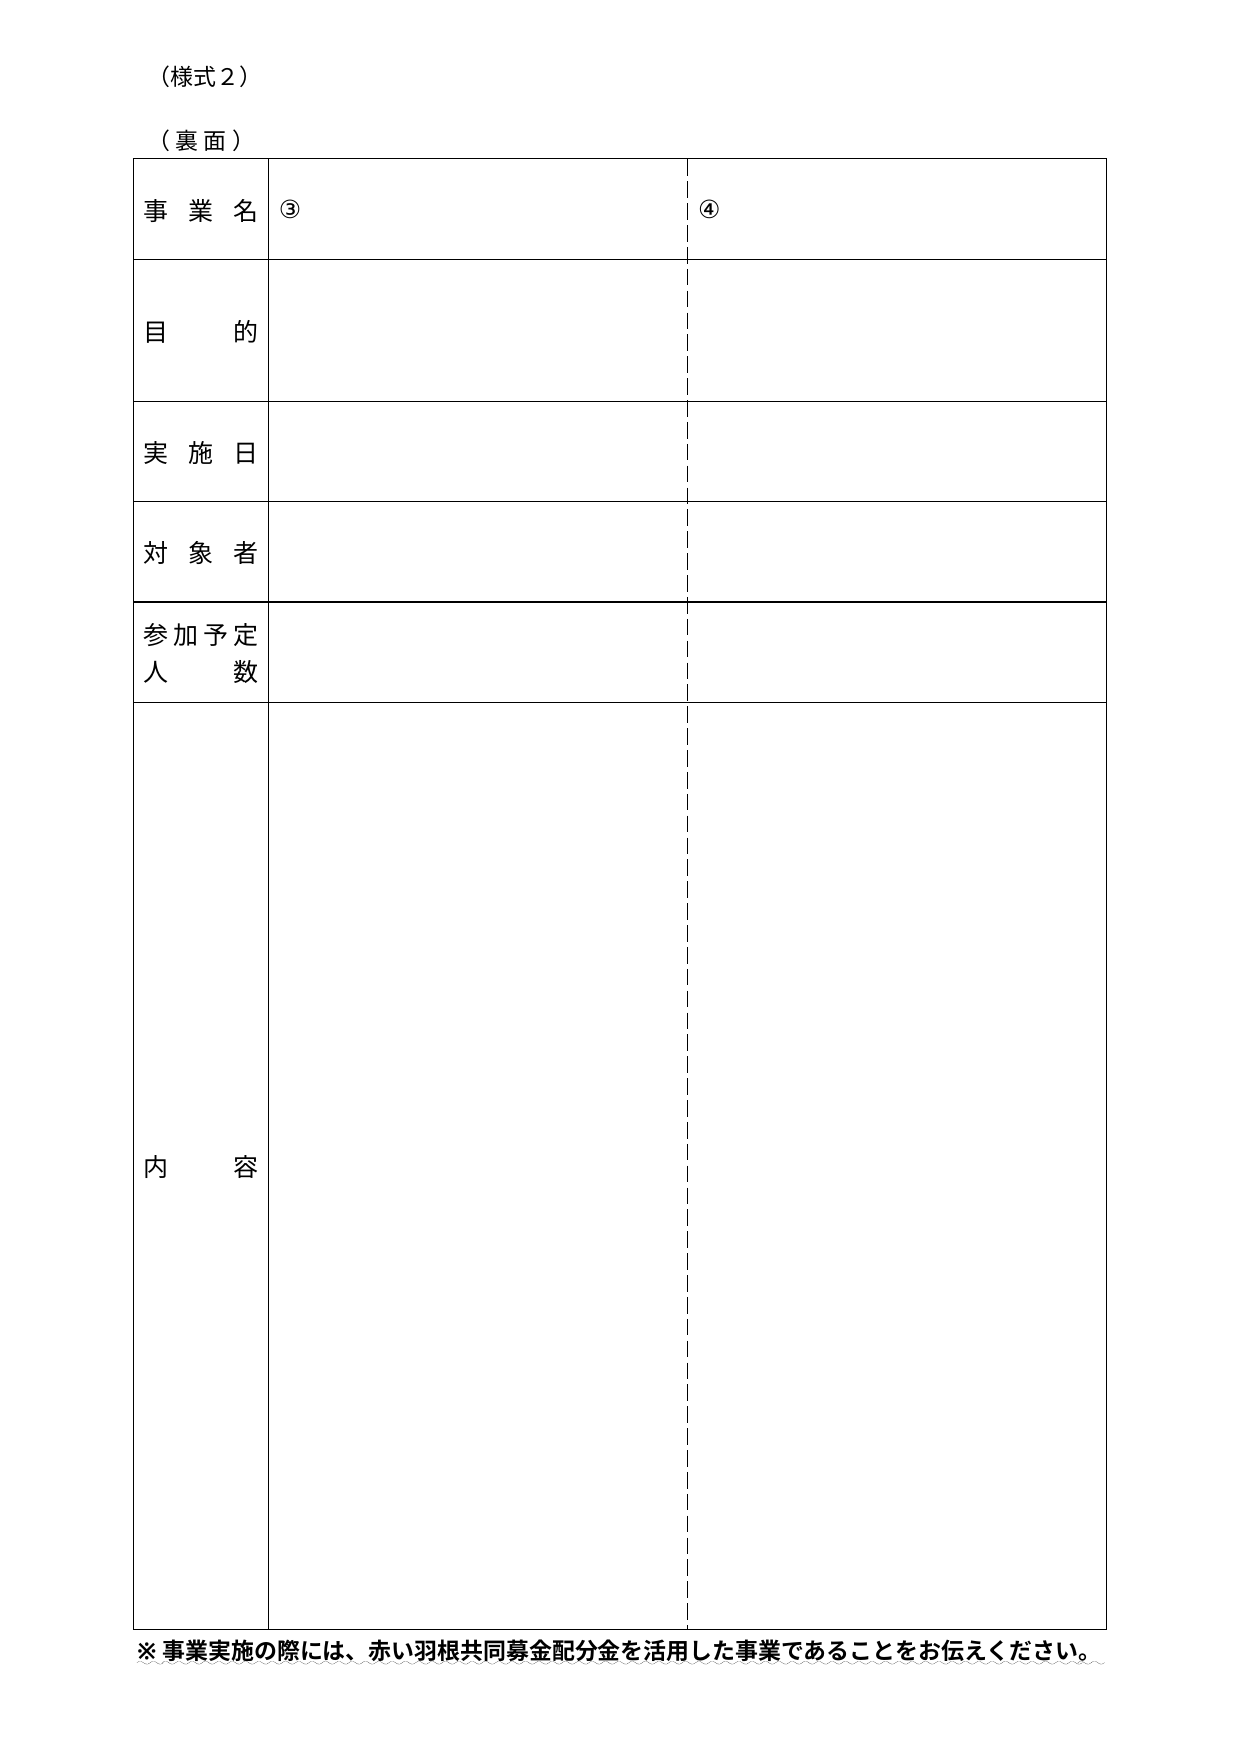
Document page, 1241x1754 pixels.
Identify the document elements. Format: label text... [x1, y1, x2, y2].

table_cell 実施日 [134, 402, 268, 501]
table_header ④ [688, 159, 1106, 259]
table_cell [269, 703, 688, 1629]
text （ 裏 面 ） [148, 121, 1024, 158]
table_cell 参加予定人数 [134, 603, 268, 702]
table_cell [688, 260, 1106, 401]
table_header 事業名 [134, 159, 268, 259]
table_cell 内容 [134, 703, 268, 1629]
table_cell [688, 603, 1106, 702]
table_cell [688, 402, 1106, 501]
table_cell [688, 703, 1106, 1629]
table_cell 目的 [134, 260, 268, 401]
table_cell [269, 603, 688, 702]
table_cell [269, 502, 688, 601]
table_cell [269, 260, 688, 401]
table_header ③ [269, 159, 688, 259]
table_cell 対象者 [134, 502, 268, 601]
text ※ 事業実施の際には、赤い羽根共同募金配分金を活用した事業であることをお伝えください。 [137, 1630, 1092, 1663]
table_cell [269, 402, 688, 501]
table_cell [688, 502, 1106, 601]
